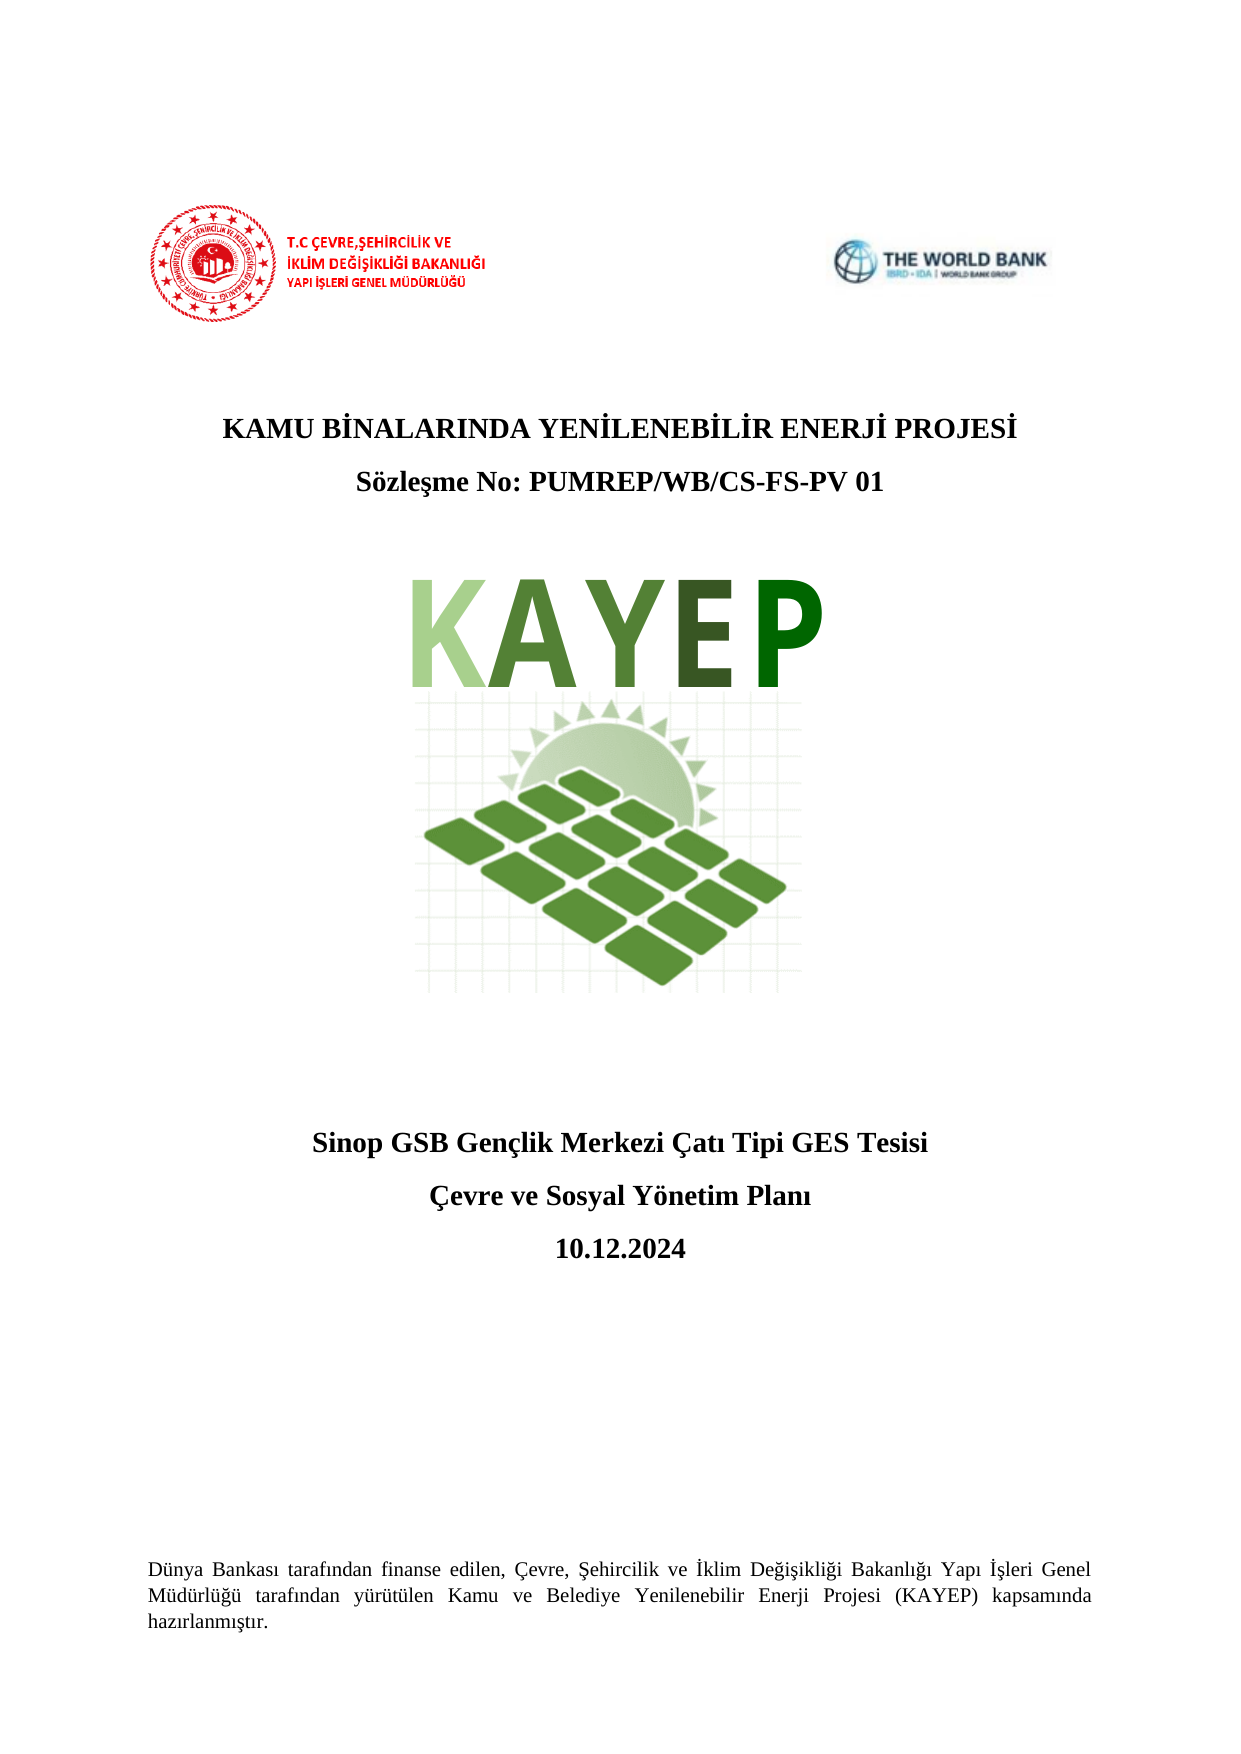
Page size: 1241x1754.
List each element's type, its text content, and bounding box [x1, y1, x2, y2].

text KAMU BİNALARINDA YENİLENEBİLİR ENERJİ PROJESİ [148, 412, 1093, 445]
picture [414, 691, 802, 993]
text 10.12.2024 [148, 1231, 1093, 1265]
picture [803, 148, 1093, 378]
picture [147, 168, 494, 346]
text Çevre ve Sosyal Yönetim Planı [148, 1178, 1093, 1212]
text Sözleşme No: PUMREP/WB/CS-FS-PV 01 [148, 464, 1093, 498]
text Sinop GSB Gençlik Merkezi Çatı Tipi GES Tesisi [148, 1126, 1093, 1159]
